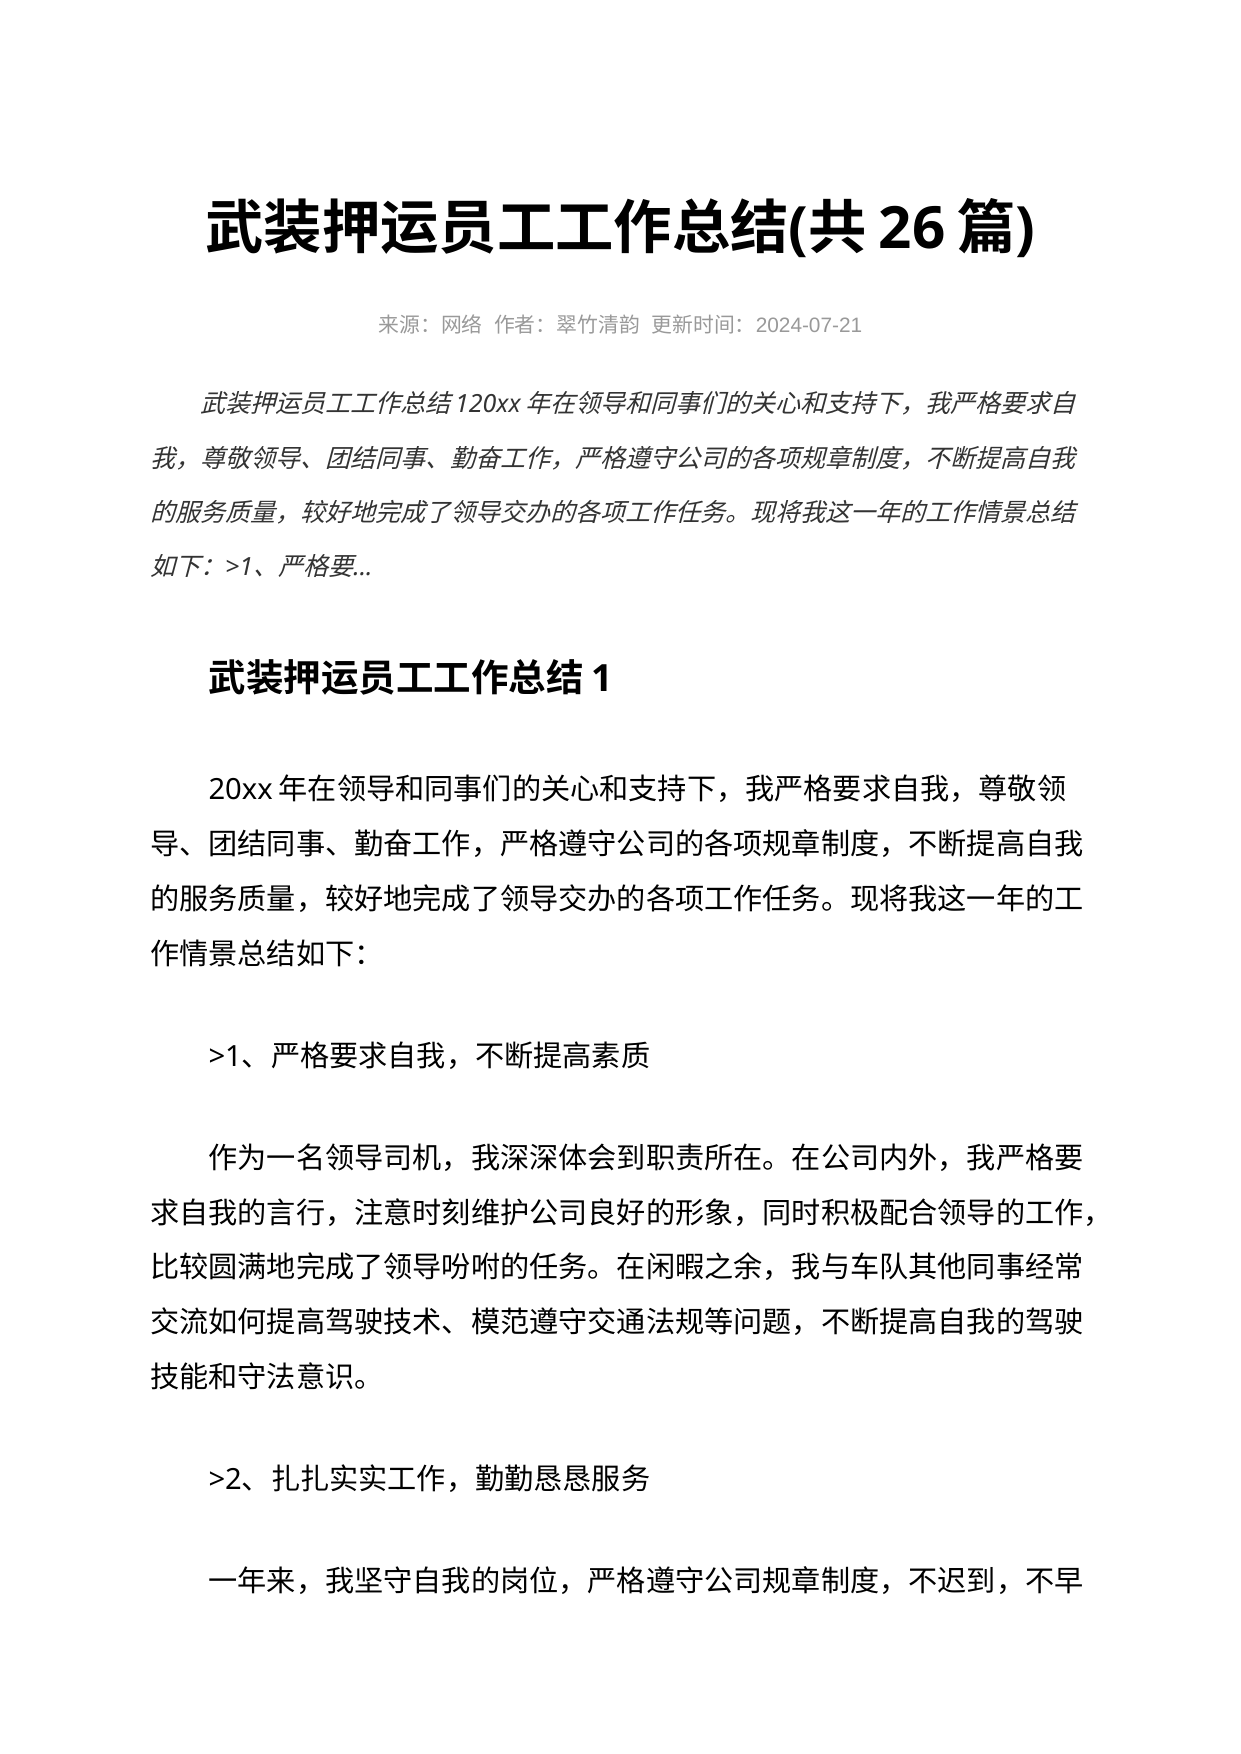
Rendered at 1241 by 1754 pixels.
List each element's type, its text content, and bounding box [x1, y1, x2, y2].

text 武装押运员工工作总结120xx年在领导和同事们的关心和支持下，我严格要求自我，尊敬领导、团结同事、勤奋工作，严格遵守公司的各项规章制度，不断提高自我的服务质量，较好地完成了领导交办的各项工作任务。现将我这一年的工作情景总结如下：>1、严格要... [150, 384, 1090, 583]
text 作为一名领导司机，我深深体会到职责所在。在公司内外，我严格要求自我的言行，注意时刻维护公司良好的形象，同时积极配合领导的工作，比较圆满地完成了领导吩咐的任务。在闲暇之余，我与车队其他同事经常交流如何提高驾驶技术、模范遵守交通法规等问题，不断提高自我的驾驶技能和守法意识。 [150, 1134, 1090, 1396]
subtitle 武装押运员工工作总结(共26篇) [150, 181, 1090, 266]
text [150, 1558, 1090, 1600]
text >2、扎扎实实工作，勤勤恳恳服务 [150, 1456, 1090, 1498]
text 20xx年在领导和同事们的关心和支持下，我严格要求自我，尊敬领导、团结同事、勤奋工作，严格遵守公司的各项规章制度，不断提高自我的服务质量，较好地完成了领导交办的各项工作任务。现将我这一年的工作情景总结如下： [150, 766, 1090, 973]
text >1、严格要求自我，不断提高素质 [150, 1032, 1090, 1075]
text 武装押运员工工作总结1 [150, 648, 1090, 703]
text 来源：网络 作者：翠竹清韵 更新时间：2024-07-21 [150, 313, 1090, 337]
